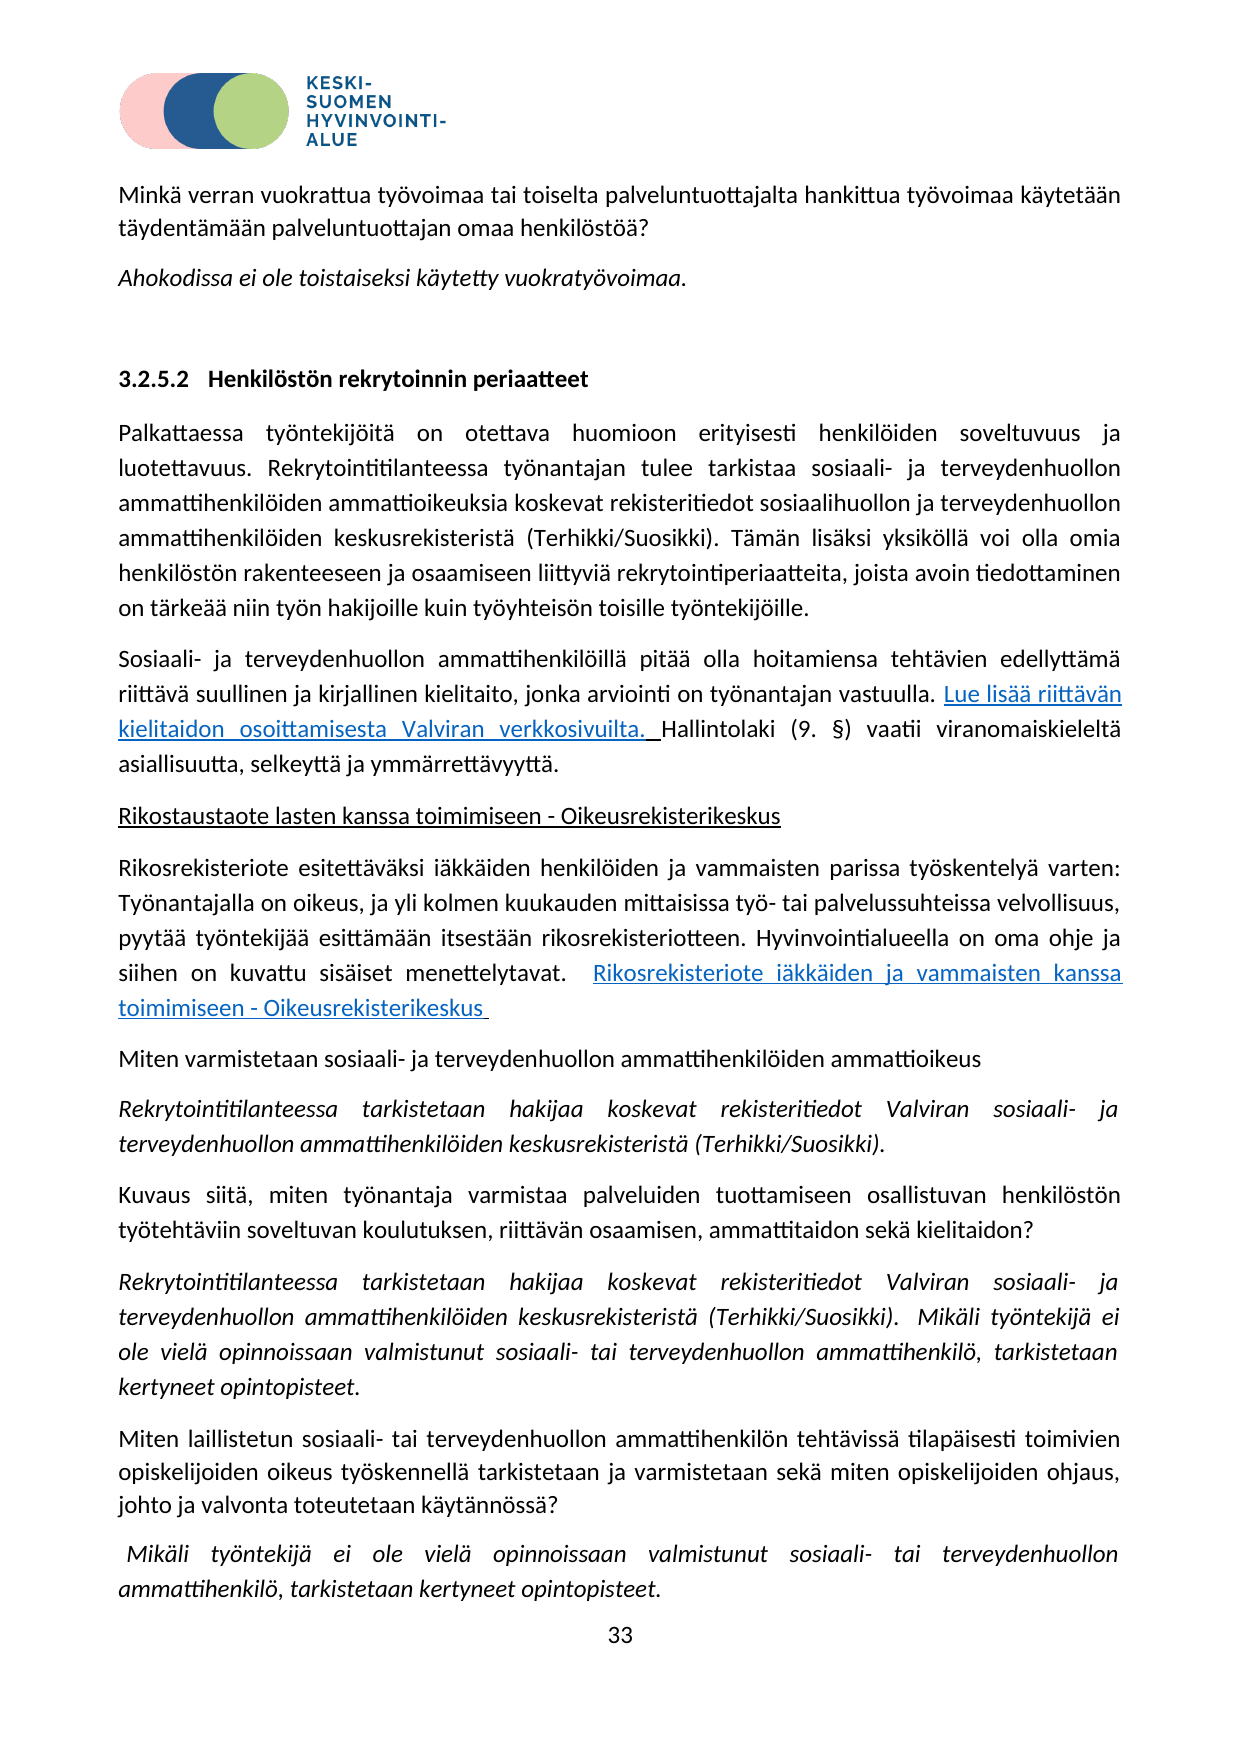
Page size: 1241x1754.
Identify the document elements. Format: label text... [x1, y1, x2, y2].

subtitle Henkilöstön rekrytoinnin periaatteet [118, 363, 1122, 393]
text Rikostaustaote lasten kanssa toimimiseen - Oikeusrekisterikeskus [118, 800, 1122, 831]
text Minkä verran vuokrattua työvoimaa tai toiselta palveluntuottajalta hankittua työvoimaa käytetään täydentämään palveluntuottajan omaa henkilöstöä? [118, 179, 1122, 243]
text Rekrytointitilanteessa tarkistetaan hakijaa koskevat rekisteritiedot Valviran sosiaali- ja terveydenhuollon ammattihenkilöiden keskusrekisteristä (Terhikki/Suosikki). Mikäli työntekijä ei ole vielä opinnoissaan valmistunut sosiaali- tai terveydenhuollon ammattihenkilö, tarkistetaan kertyneet opintopisteet. [118, 1266, 1122, 1402]
text Ahokodissa ei ole toistaiseksi käytetty vuokratyövoimaa. [118, 262, 1122, 292]
text Kuvaus siitä, miten työnantaja varmistaa palveluiden tuottamiseen osallistuvan henkilöstön työtehtäviin soveltuvan koulutuksen, riittävän osaamisen, ammattitaidon sekä kielitaidon? [118, 1179, 1122, 1245]
text Rekrytointitilanteessa tarkistetaan hakijaa koskevat rekisteritiedot Valviran sosiaali- ja terveydenhuollon ammattihenkilöiden keskusrekisteristä (Terhikki/Suosikki). [118, 1093, 1122, 1158]
text Rikosrekisteriote esitettäväksi iäkkäiden henkilöiden ja vammaisten parissa työskentelyä varten: Työnantajalla on oikeus, ja yli kolmen kuukauden mittaisissa työ- tai palvelussuhteissa velvollisuus, pyytää työntekijää esittämään itsestään rikosrekisteriotteen. Hyvinvointialueella on oma ohje ja siihen on kuvattu sisäiset menettelytavat. Rikosrekisteriote iäkkäiden ja vammaisten kanssa toimimiseen - Oikeusrekisterikeskus [118, 852, 1122, 1022]
text Miten varmistetaan sosiaali- ja terveydenhuollon ammattihenkilöiden ammattioikeus [118, 1043, 1122, 1074]
text Miten laillistetun sosiaali- tai terveydenhuollon ammattihenkilön tehtävissä tilapäisesti toimivien opiskelijoiden oikeus työskennellä tarkistetaan ja varmistetaan sekä miten opiskelijoiden ohjaus, johto ja valvonta toteutetaan käytännössä? [118, 1423, 1122, 1519]
text Sosiaali- ja terveydenhuollon ammattihenkilöillä pitää olla hoitamiensa tehtävien edellyttämä riittävä suullinen ja kirjallinen kielitaito, jonka arviointi on työnantajan vastuulla. Lue lisää riittävän kielitaidon osoittamisesta Valviran verkkosivuilta. Hallintolaki (9. §) vaatii viranomaiskieleltä asiallisuutta, selkeyttä ja ymmärrettävyyttä. [118, 643, 1122, 779]
picture [118, 73, 447, 149]
text Mikäli työntekijä ei ole vielä opinnoissaan valmistunut sosiaali- tai terveydenhuollon ammattihenkilö, tarkistetaan kertyneet opintopisteet. [118, 1538, 1122, 1604]
text Palkattaessa työntekijöitä on otettava huomioon erityisesti henkilöiden soveltuvuus ja luotettavuus. Rekrytointitilanteessa työnantajan tulee tarkistaa sosiaali- ja terveydenhuollon ammattihenkilöiden ammattioikeuksia koskevat rekisteritiedot sosiaalihuollon ja terveydenhuollon ammattihenkilöiden keskusrekisteristä (Terhikki/Suosikki). Tämän lisäksi yksiköllä voi olla omia henkilöstön rakenteeseen ja osaamiseen liittyviä rekrytointiperiaatteita, joista avoin tiedottaminen on tärkeää niin työn hakijoille kuin työyhteisön toisille työntekijöille. [118, 417, 1122, 622]
